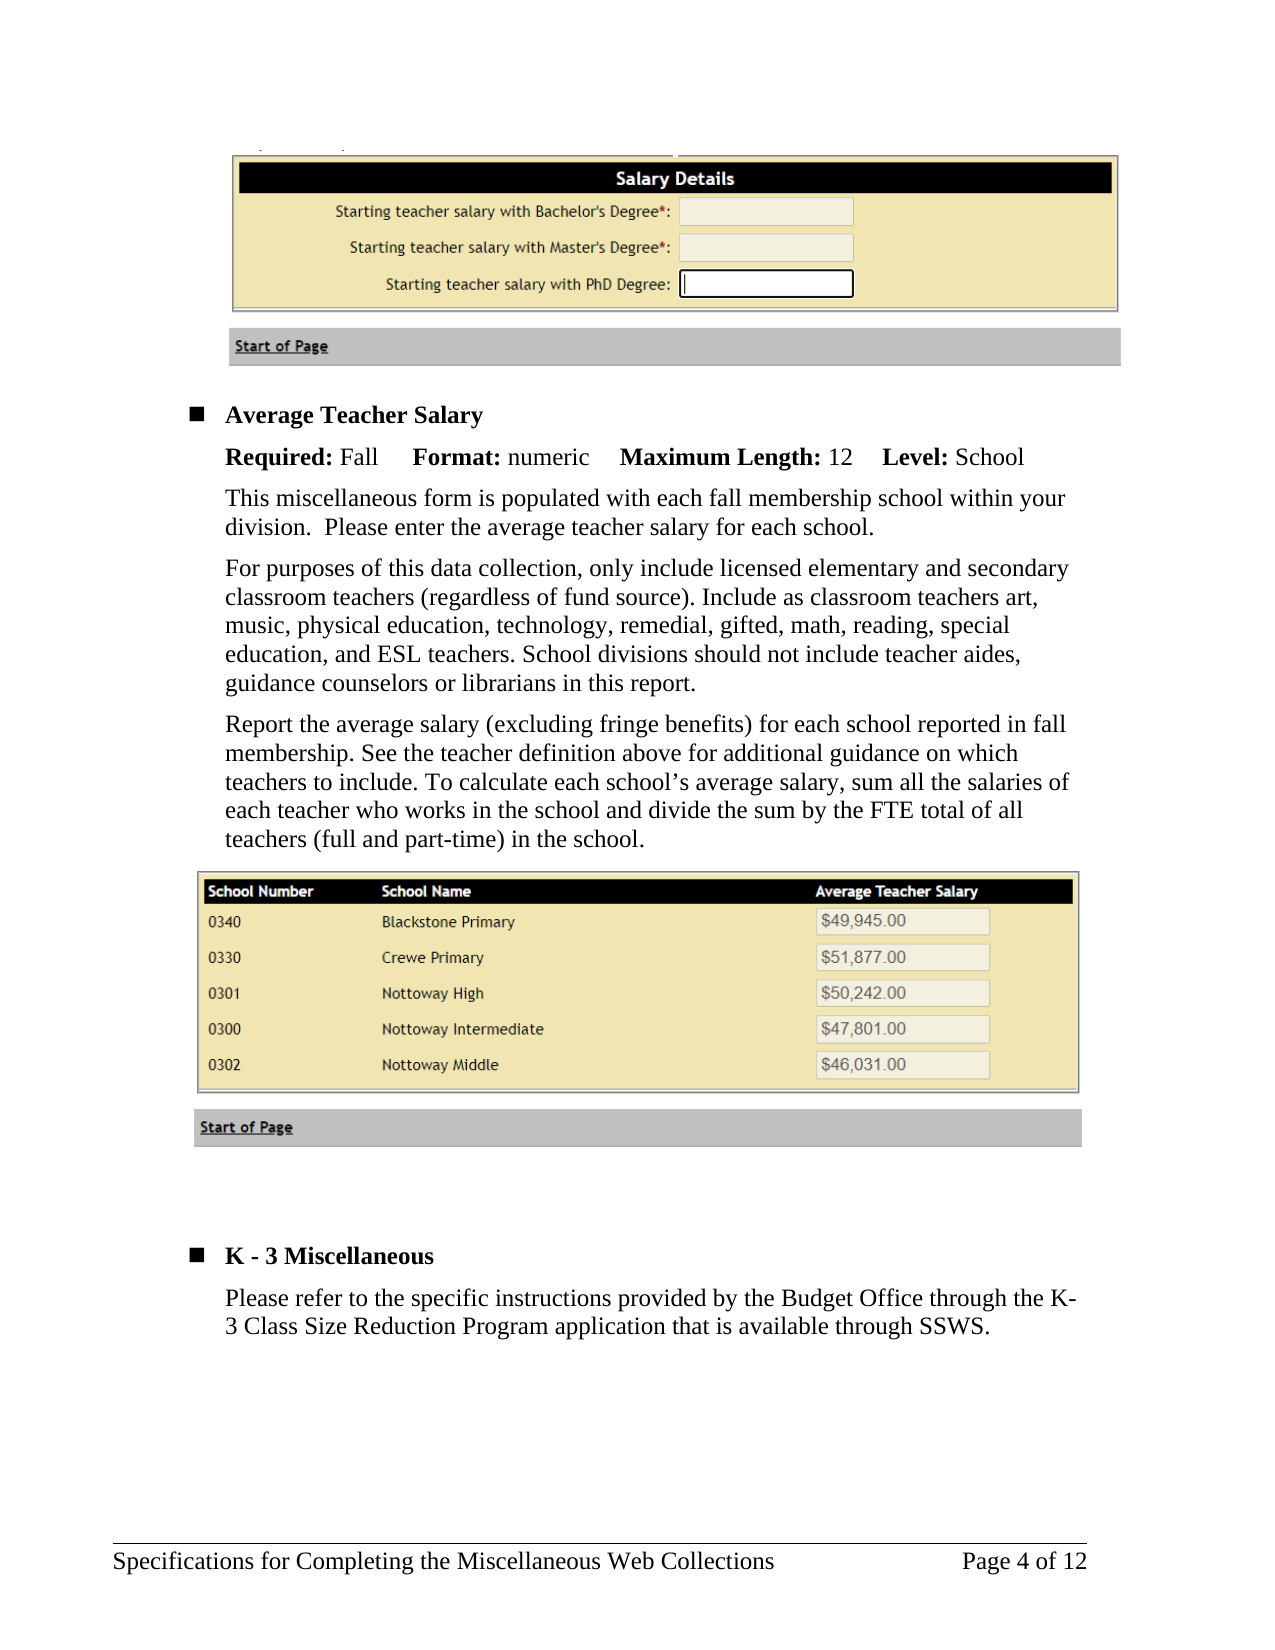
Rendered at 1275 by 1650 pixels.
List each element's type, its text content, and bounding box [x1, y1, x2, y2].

text For purposes of this data collection, only include licensed elementary and secondary classroom teachers (regardless of fund source). Include as classroom teachers art, music, physical education, technology, remedial, gifted, math, reading, special education, and ESL teachers. School divisions should not include teacher aides, guidance counselors or librarians in this report. [187, 553, 1087, 697]
text Report the average salary (excluding fringe benefits) for each school reported in fall membership. See the teacher definition above for additional guidance on which teachers to include. To calculate each school’s average salary, sum all the salaries of each teacher who works in the school and divide the sum by the FTE total of all teachers (full and part-time) in the school. [225, 709, 1087, 853]
picture [225, 150, 1125, 372]
text Please refer to the specific instructions provided by the Budget Office through the K-3 Class Size Reduction Program application that is available through SSWS. [225, 1283, 1087, 1340]
text Required: Fall Format: numeric Maximum Length: 12 Level: School [225, 442, 1087, 470]
subtitle K - 3 Miscellaneous [187, 1241, 1087, 1270]
subtitle Average Teacher Salary [187, 400, 1087, 429]
picture [187, 865, 1088, 1156]
text This miscellaneous form is populated with each fall membership school within your division. Please enter the average teacher salary for each school. [187, 483, 1087, 540]
